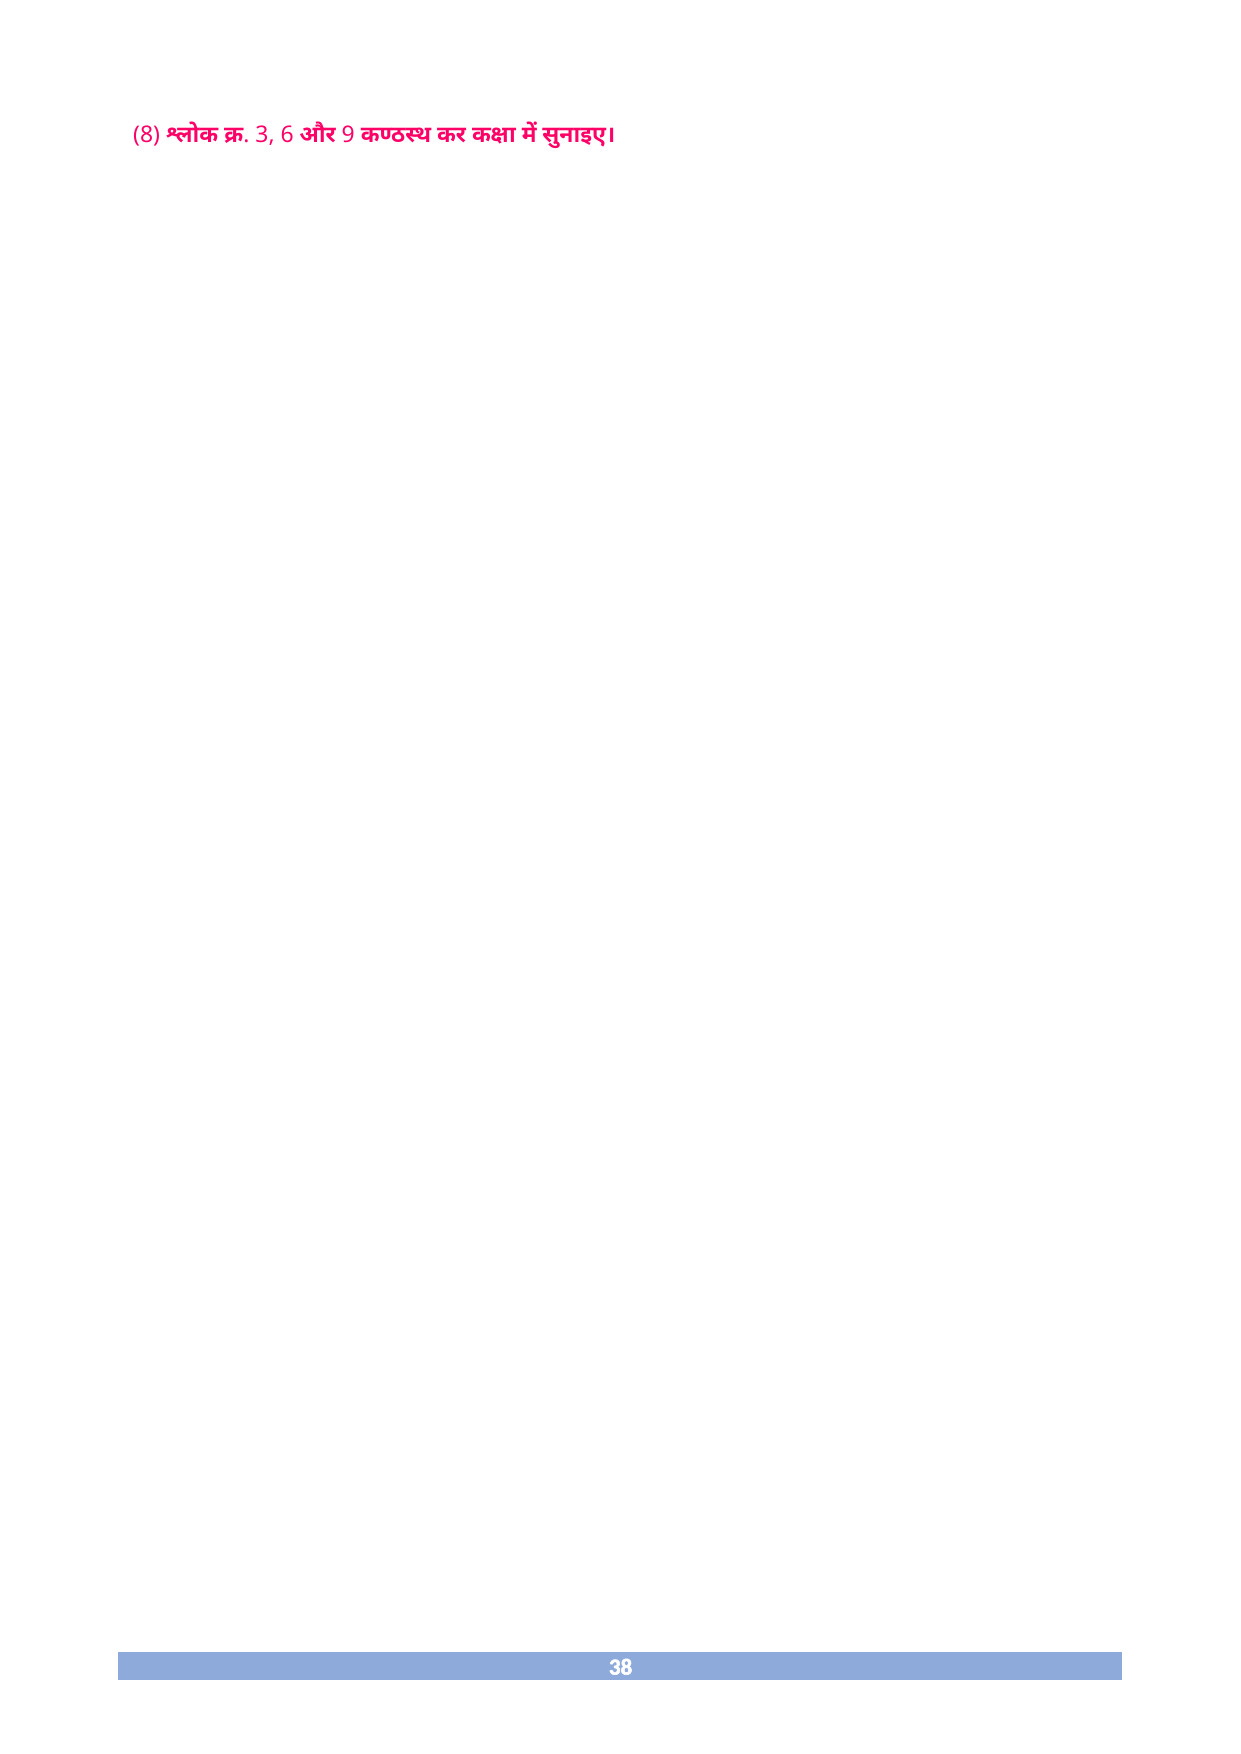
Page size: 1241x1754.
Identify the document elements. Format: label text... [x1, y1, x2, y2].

text (8) श्लोक क्र. 3, 6 और 9 कण्ठस्थ कर कक्षा में सुनाइए। [133, 118, 1107, 152]
